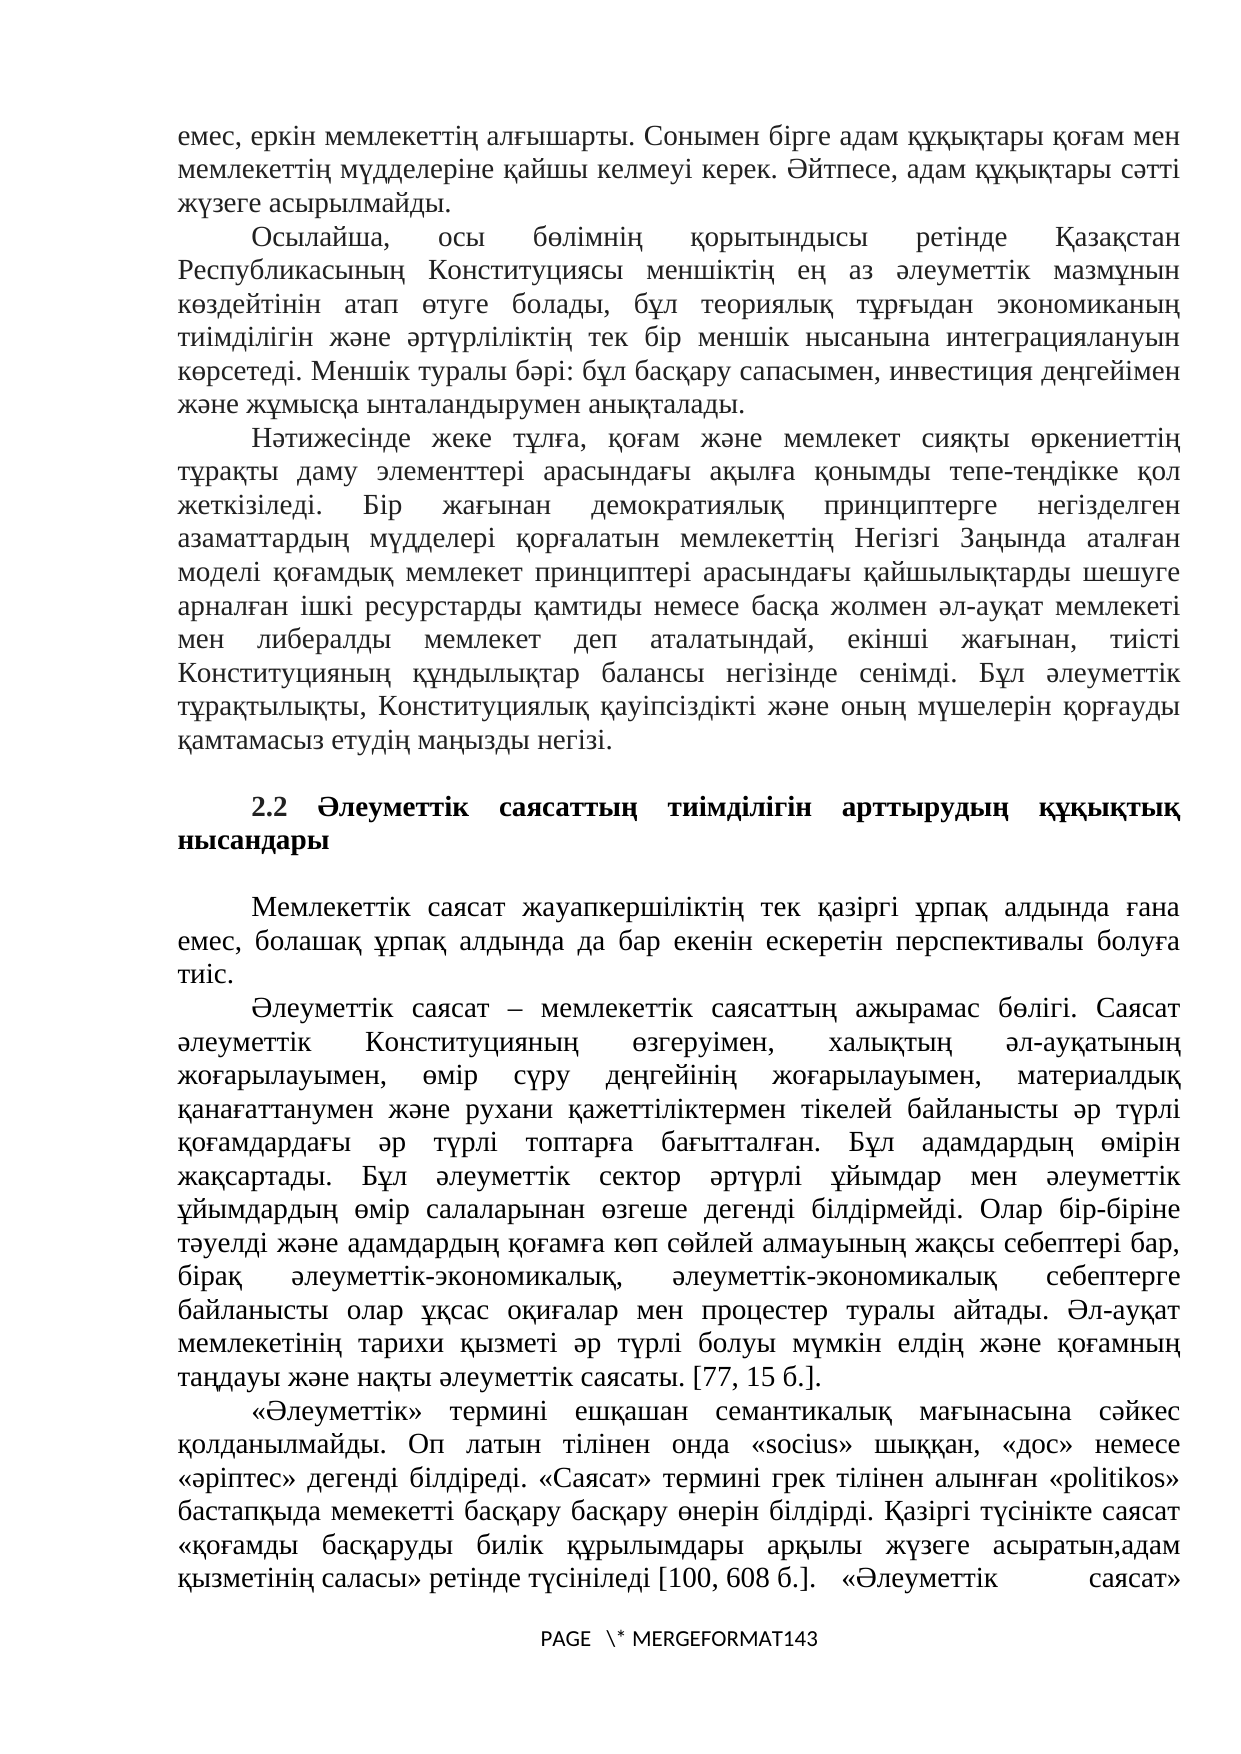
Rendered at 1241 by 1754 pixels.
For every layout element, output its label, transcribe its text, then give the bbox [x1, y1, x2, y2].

text Нәтижесінде жеке тұлға, қоғам және мемлекет сияқты өркениеттің тұрақты даму элементтері арасындағы ақылға қонымды тепе-теңдікке қол жеткізіледі. Бір жағынан демократиялық принциптерге негізделген азаматтардың мүдделері қорғалатын мемлекеттің Негізгі Заңында аталған моделі қоғамдық мемлекет принциптері арасындағы қайшылықтарды шешуге арналған ішкі ресурстарды қамтиды немесе басқа жолмен әл-ауқат мемлекеті мен либералды мемлекет деп аталатындай, екінші жағынан, тиісті Конституцияның құндылықтар балансы негізінде сенімді. Бұл әлеуметтік тұрақтылықты, Конституциялық қауіпсіздікті және оның мүшелерін қорғауды қамтамасыз етудің маңызды негізі. [177, 420, 1181, 755]
text Мемлекеттік саясат жауапкершіліктің тек қазіргі ұрпақ алдында ғана емес, болашақ ұрпақ алдында да бар екенін ескеретін перспективалы болуға тиіс. [177, 889, 1181, 990]
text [177, 1393, 1181, 1594]
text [177, 118, 1181, 219]
text Осылайша, осы бөлімнің қорытындысы ретінде Қазақстан Республикасының Конституциясы меншіктің ең аз әлеуметтік мазмұнын көздейтінін атап өтуге болады, бұл теориялық тұрғыдан экономиканың тиімділігін және әртүрліліктің тек бір меншік нысанына интеграциялануын көрсетеді. Меншік туралы бәрі: бұл басқару сапасымен, инвестиция деңгейімен және жұмысқа ынталандырумен анықталады. [177, 219, 1181, 420]
text Әлеуметтік саясат ‒ мемлекеттік саясаттың ажырамас бөлігі. Саясат әлеуметтік Конституцияның өзгеруімен, халықтың әл-ауқатының жоғарылауымен, өмір сүру деңгейінің жоғарылауымен, материалдық қанағаттанумен және рухани қажеттіліктермен тікелей байланысты әр түрлі қоғамдардағы әр түрлі топтарға бағытталған. Бұл адамдардың өмірін жақсартады. Бұл әлеуметтік сектор әртүрлі ұйымдар мен әлеуметтік ұйымдардың өмір салаларынан өзгеше дегенді білдірмейді. Олар бір-біріне тәуелді және адамдардың қоғамға көп сөйлей алмауының жақсы себептері бар, бірақ әлеуметтік-экономикалық, әлеуметтік-экономикалық себептерге байланысты олар ұқсас оқиғалар мен процестер туралы айтады. Әл-ауқат мемлекетінің тарихи қызметі әр түрлі болуы мүмкін елдің және қоғамның таңдауы және нақты әлеуметтік саясаты. [77, 15 б.]. [177, 990, 1181, 1393]
text 2.2 Әлеуметтік саясаттың тиімділігін арттырудың құқықтық нысандары [177, 789, 1181, 856]
